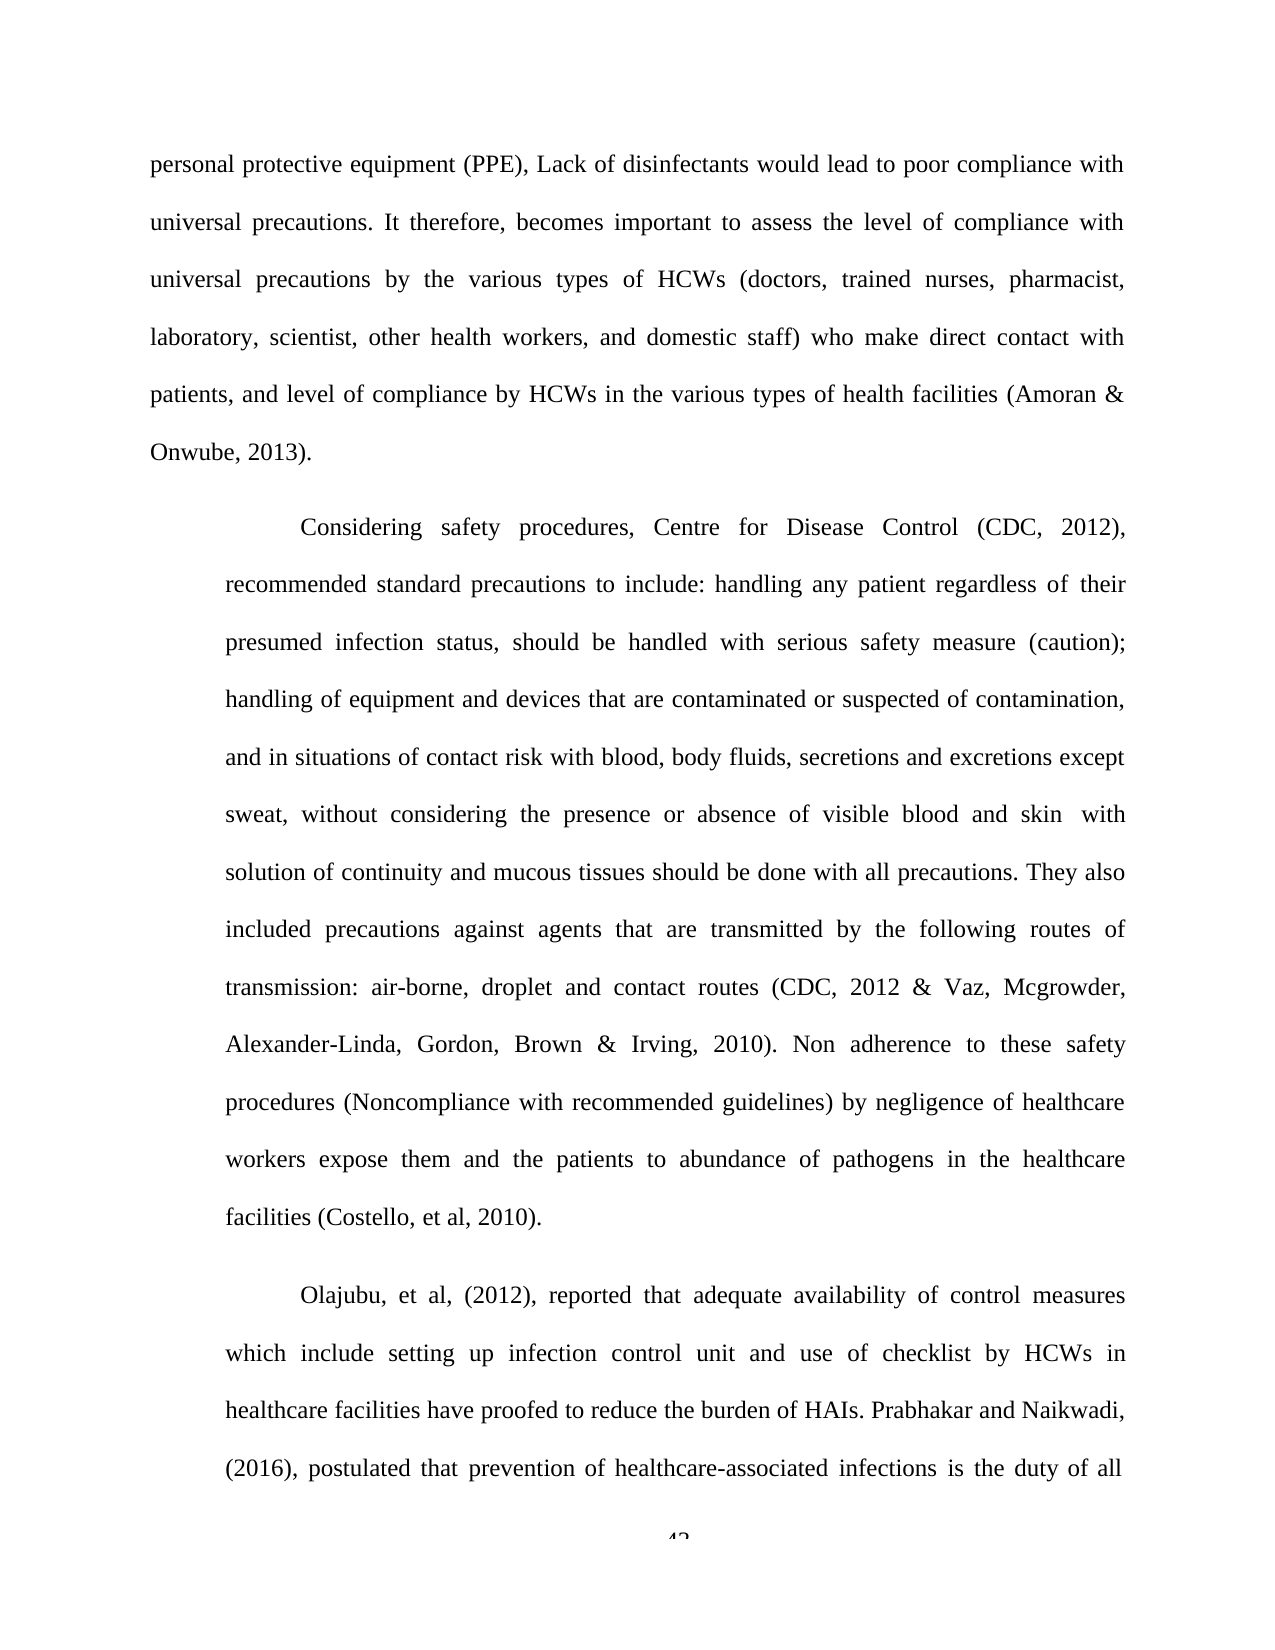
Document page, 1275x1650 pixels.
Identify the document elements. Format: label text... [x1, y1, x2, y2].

text personal protective equipment (PPE), Lack of disinfectants would lead to poor compliance with universal precautions. It therefore, becomes important to assess the level of compliance with universal precautions by the various types of HCWs (doctors, trained nurses, pharmacist, laboratory, scientist, other health workers, and domestic staff) who make direct contact with patients, and level of compliance by HCWs in the various types of health facilities (Amoran & Onwube, 2013). [150, 149, 1125, 465]
text Considering safety procedures, Centre for Disease Control (CDC, 2012), recommended standard precautions to include: handling any patient regardless of their presumed infection status, should be handled with serious safety measure (caution); handling of equipment and devices that are contaminated or suspected of contamination, and in situations of contact risk with blood, body fluids, secretions and excretions except sweat, without considering the presence or absence of visible blood and skin with solution of continuity and mucous tissues should be done with all precautions. They also included precautions against agents that are transmitted by the following routes of transmission: air-borne, droplet and contact routes (CDC, 2012 & Vaz, Mcgrowder, Alexander-Linda, Gordon, Brown & Irving, 2010). Non adherence to these safety procedures (Noncompliance with recommended guidelines) by negligence of healthcare workers expose them and the patients to abundance of pathogens in the healthcare facilities (Costello, et al, 2010). [225, 512, 1126, 1231]
text Olajubu, et al, (2012), reported that adequate availability of control measures which include setting up infection control unit and use of checklist by HCWs in healthcare facilities have proofed to reduce the burden of HAIs. Prabhakar and Naikwadi, (2016), postulated that prevention of healthcare-associated infections is the duty of all [225, 1280, 1126, 1481]
